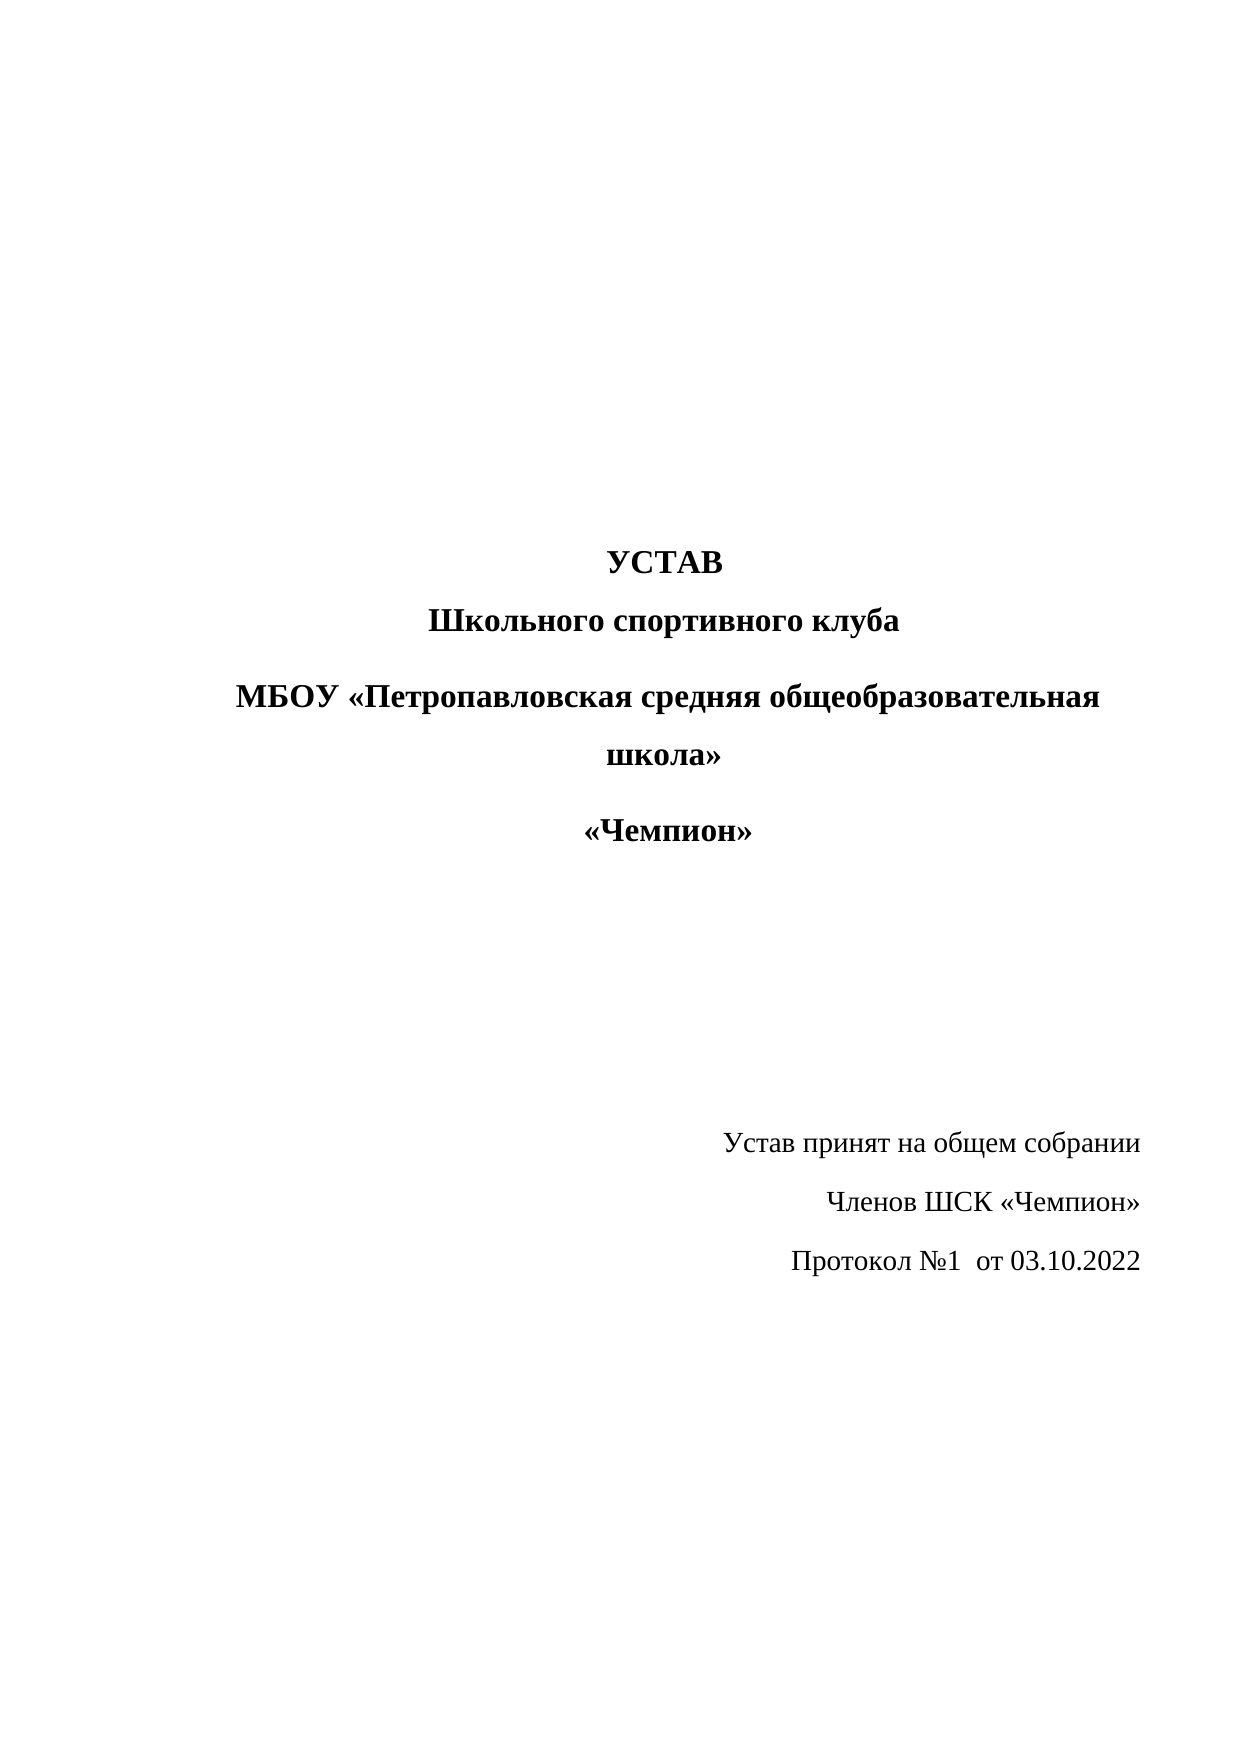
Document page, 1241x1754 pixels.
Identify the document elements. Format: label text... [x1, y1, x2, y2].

title УСТАВ [593, 542, 735, 581]
title «Чемпион» [207, 811, 1120, 849]
text Членов ШСК «Чемпион» [177, 1184, 1141, 1218]
text Устав принят на общем собрании [177, 1125, 1141, 1158]
title Школьного спортивного клуба [207, 600, 1120, 638]
text Протокол №1 от 03.10.2022 [177, 1243, 1141, 1277]
title МБОУ «Петропавловская средняя общеобразовательная школа» [207, 676, 1120, 772]
